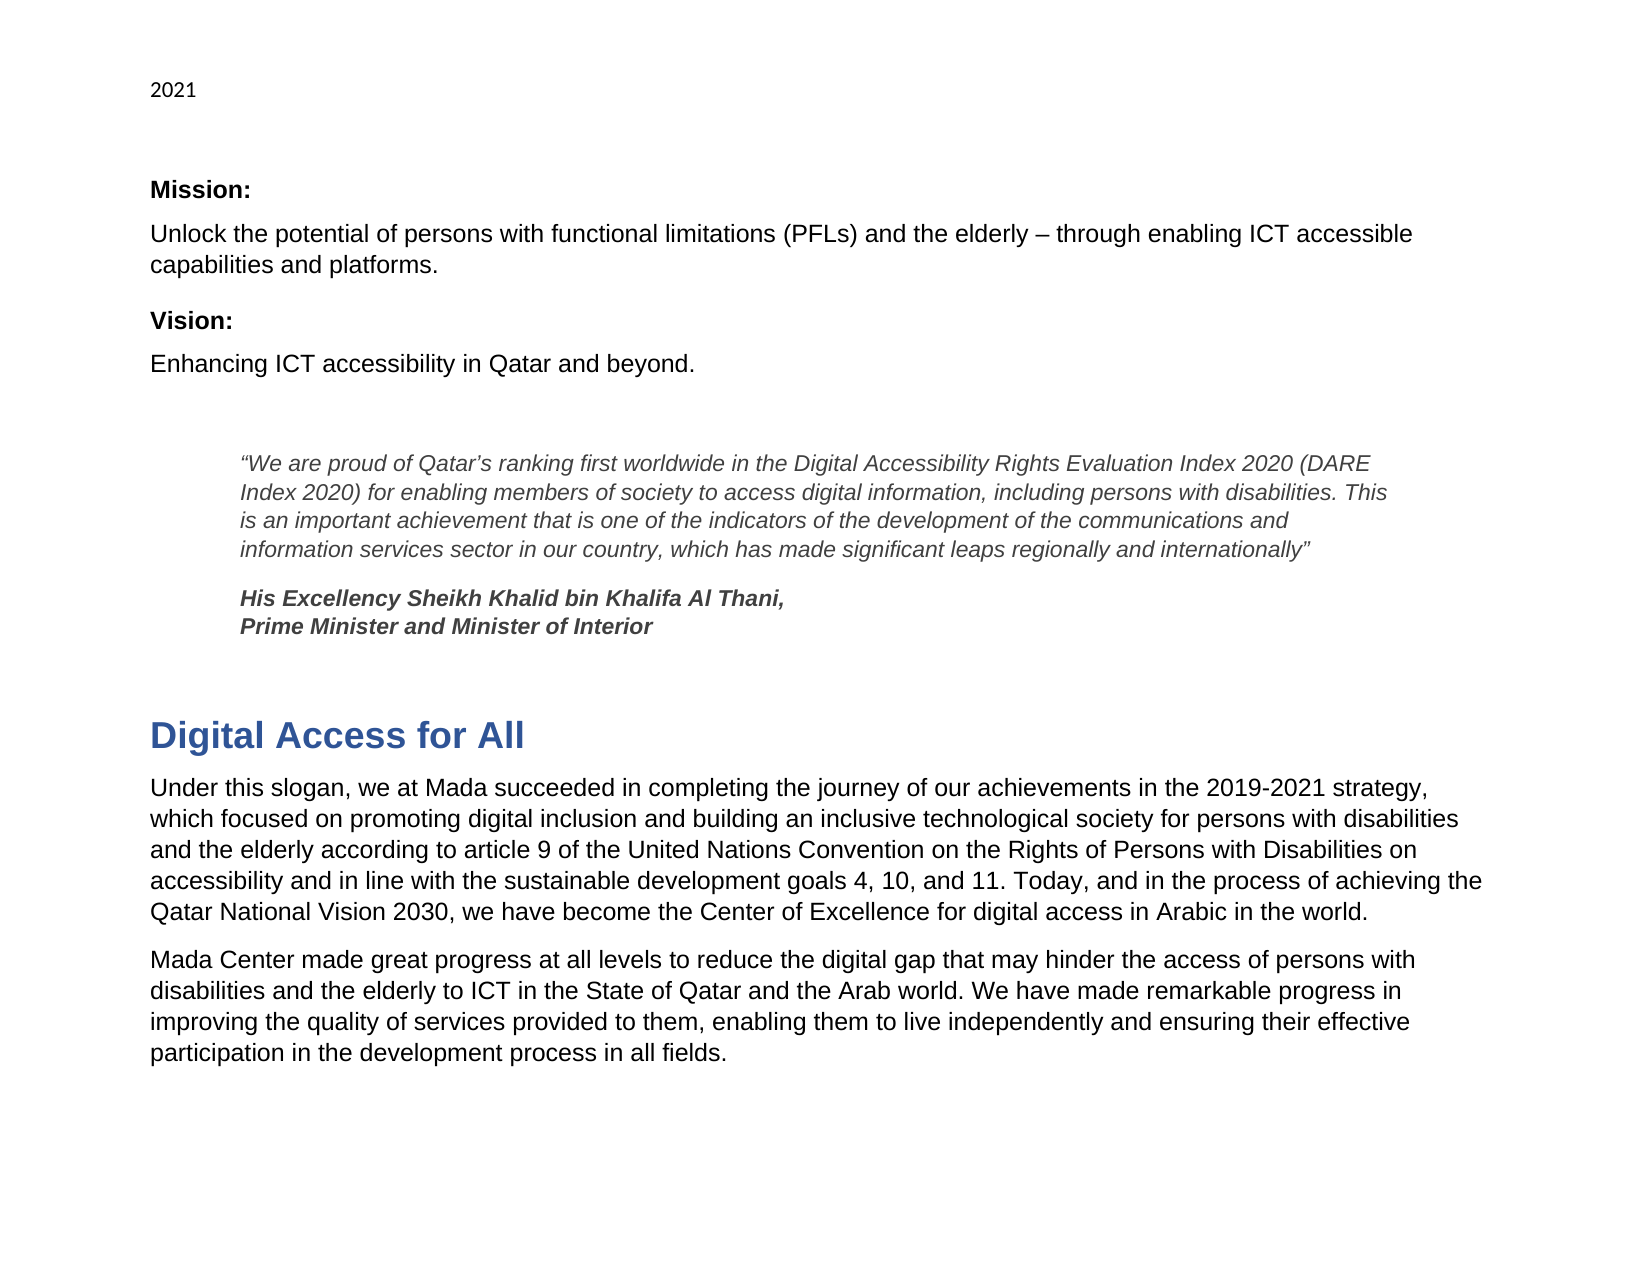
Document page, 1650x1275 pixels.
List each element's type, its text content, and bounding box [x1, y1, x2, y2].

text His Excellency Sheikh Khalid bin Khalifa Al Thani, Prime Minister and Minister of Interior [240, 585, 1410, 640]
text Unlock the potential of persons with functional limitations (PFLs) and the elderly – through enabling ICT accessible capabilities and platforms. [150, 218, 1500, 278]
text Vision: [150, 306, 1500, 334]
text Under this slogan, we at Mada succeeded in completing the journey of our achievements in the 2019-2021 strategy, which focused on promoting digital inclusion and building an inclusive technological society for persons with disabilities and the elderly according to article 9 of the United Nations Convention on the Rights of Persons with Disabilities on accessibility and in line with the sustainable development goals 4, 10, and 11. Today, and in the process of achieving the Qatar National Vision 2030, we have become the Center of Excellence for digital access in Arabic in the world. [150, 773, 1500, 926]
text “We are proud of Qatar’s ranking first worldwide in the Digital Accessibility Rights Evaluation Index 2020 (DARE Index 2020) for enabling members of society to access digital information, including persons with disabilities. This is an important achievement that is one of the indicators of the development of the communications and information services sector in our country, which has made significant leaps regionally and internationally” [240, 450, 1410, 562]
text Mada Center made great progress at all levels to reduce the digital gap that may hinder the access of persons with disabilities and the elderly to ICT in the State of Qatar and the Arab world. We have made remarkable progress in improving the quality of services provided to them, enabling them to live independently and ensuring their effective participation in the development process in all fields. [150, 944, 1500, 1066]
subtitle Digital Access for All [150, 714, 1500, 757]
text Mission: [150, 175, 1500, 204]
text Enhancing ICT accessibility in Qatar and beyond. [150, 349, 1500, 378]
